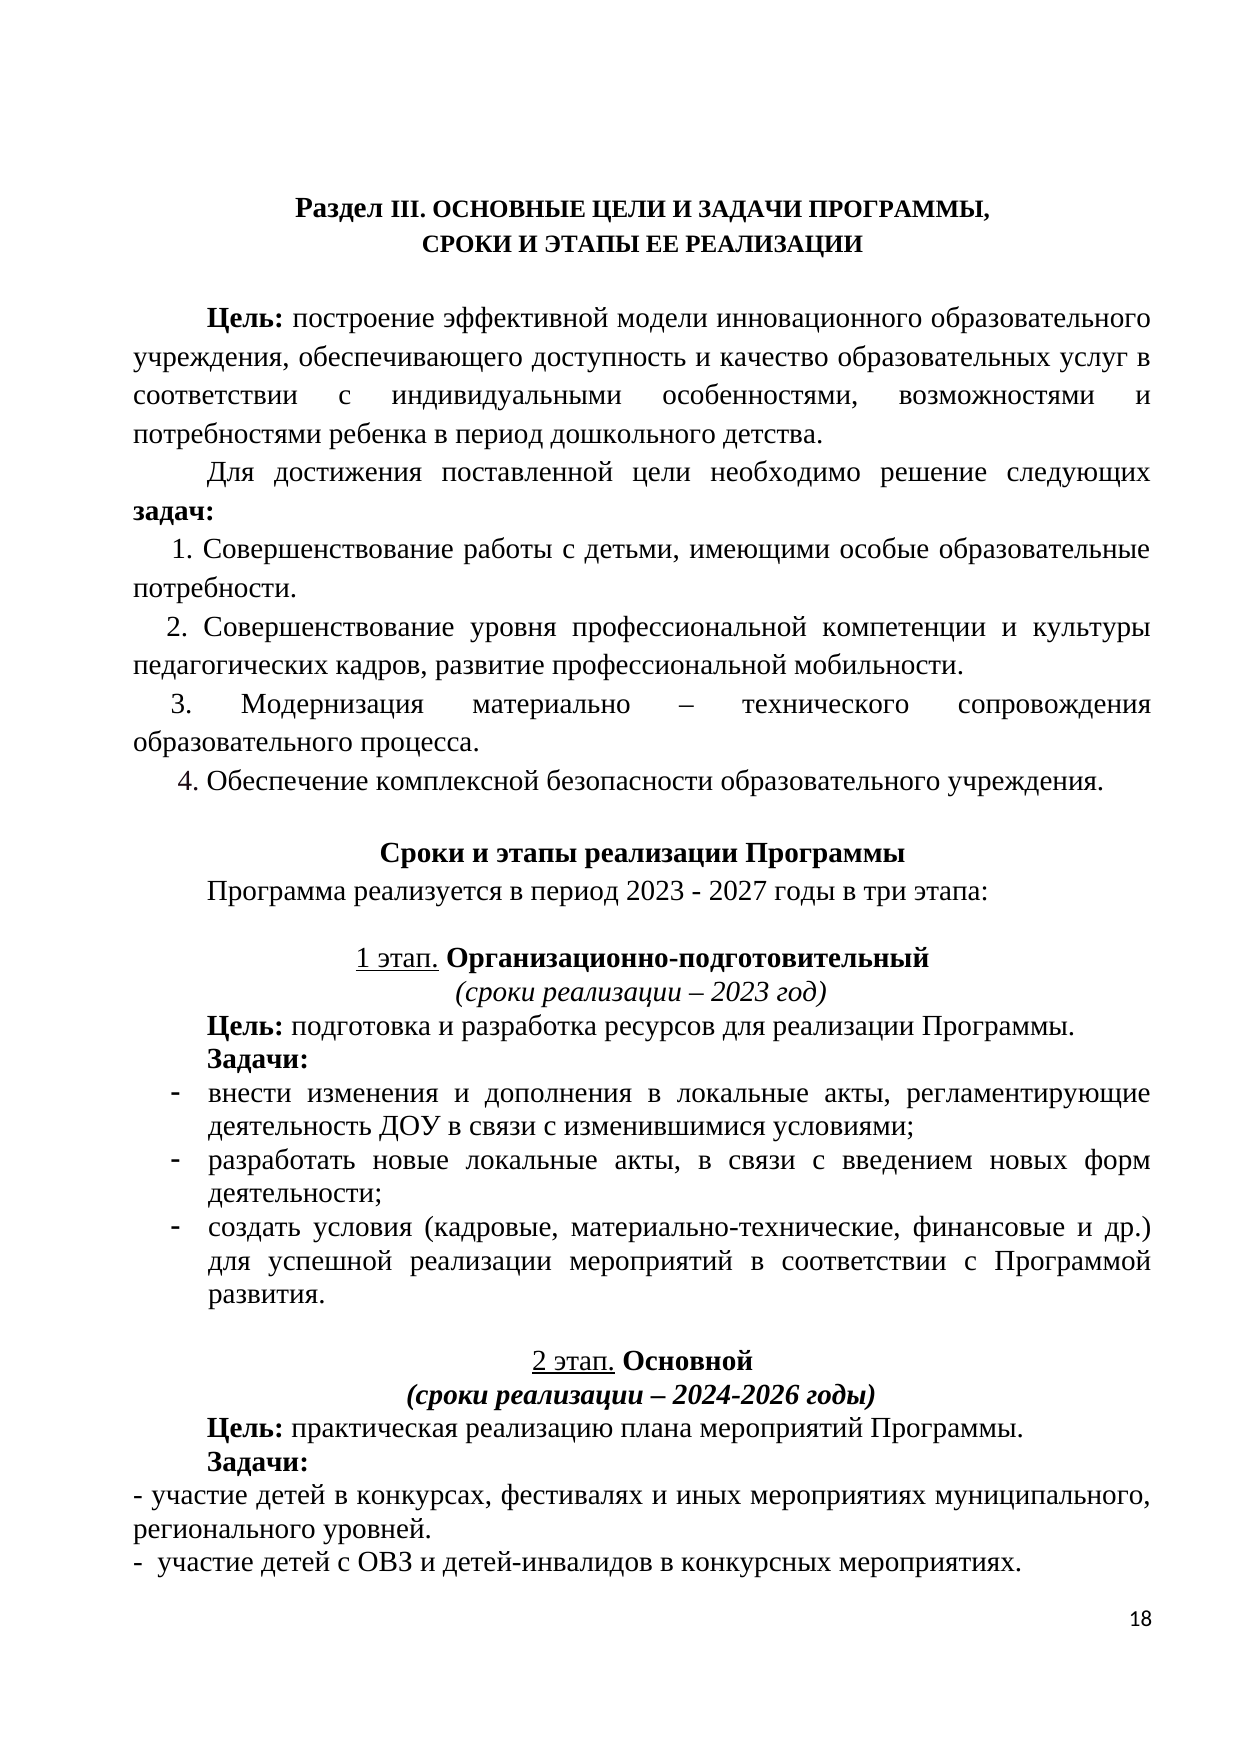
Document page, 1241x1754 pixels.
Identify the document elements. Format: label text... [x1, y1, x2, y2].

list 2. Совершенствование уровня профессиональной компетенции и культуры педагогических кадров, развитие профессиональной мобильности. [133, 609, 1152, 681]
text (сроки реализации – 2024-2026 годы) [133, 1377, 1152, 1410]
text - участие детей с ОВЗ и детей-инвалидов в конкурсных мероприятиях. [133, 1544, 1152, 1578]
text Цель: построение эффективной модели инновационного образовательного учреждения, обеспечивающего доступность и качество образовательных услуг в соответствии с индивидуальными особенностями, возможностями и потребностями ребенка в период дошкольного детства. [133, 300, 1152, 449]
text Сроки и этапы реализации Программы [133, 835, 1152, 868]
text Для достижения поставленной цели необходимо решение следующих задач: [133, 454, 1152, 527]
text Раздел III. ОСНОВНЫЕ ЦЕЛИ И ЗАДАЧИ ПРОГРАММЫ, [133, 190, 1152, 224]
text 2 этап. Основной [133, 1343, 1152, 1377]
list разработать новые локальные акты, в связи с введением новых форм деятельности; [170, 1142, 1152, 1209]
list создать условия (кадровые, материально-технические, финансовые и др.) для успешной реализации мероприятий в соответствии с Программой развития. [170, 1209, 1152, 1310]
text 3. Модернизация материально – технического сопровождения образовательного процесса. [133, 686, 1152, 758]
text (сроки реализации – 2023 год) [133, 974, 1152, 1008]
text 1. Совершенствование работы с детьми, имеющими особые образовательные потребности. [133, 532, 1152, 604]
text Цель: подготовка и разработка ресурсов для реализации Программы. [133, 1008, 1152, 1041]
text Цель: практическая реализацию плана мероприятий Программы. [207, 1410, 1152, 1444]
text Задачи: [133, 1041, 1152, 1075]
list внести изменения и дополнения в локальные акты, регламентирующие деятельность ДОУ в связи с изменившимися условиями; [170, 1075, 1152, 1142]
text Программа реализуется в период 2023 - 2027 годы в три этапа: [133, 873, 1152, 907]
text 4. Обеспечение комплексной безопасности образовательного учреждения. [133, 763, 1152, 796]
list - участие детей в конкурсах, фестивалях и иных мероприятиях муниципального, регионального уровней. [133, 1477, 1152, 1544]
text 1 этап. Организационно-подготовительный [133, 941, 1152, 974]
text Задачи: [133, 1444, 1152, 1477]
text СРОКИ И ЭТАПЫ ЕЕ РЕАЛИЗАЦИИ [133, 229, 1152, 257]
